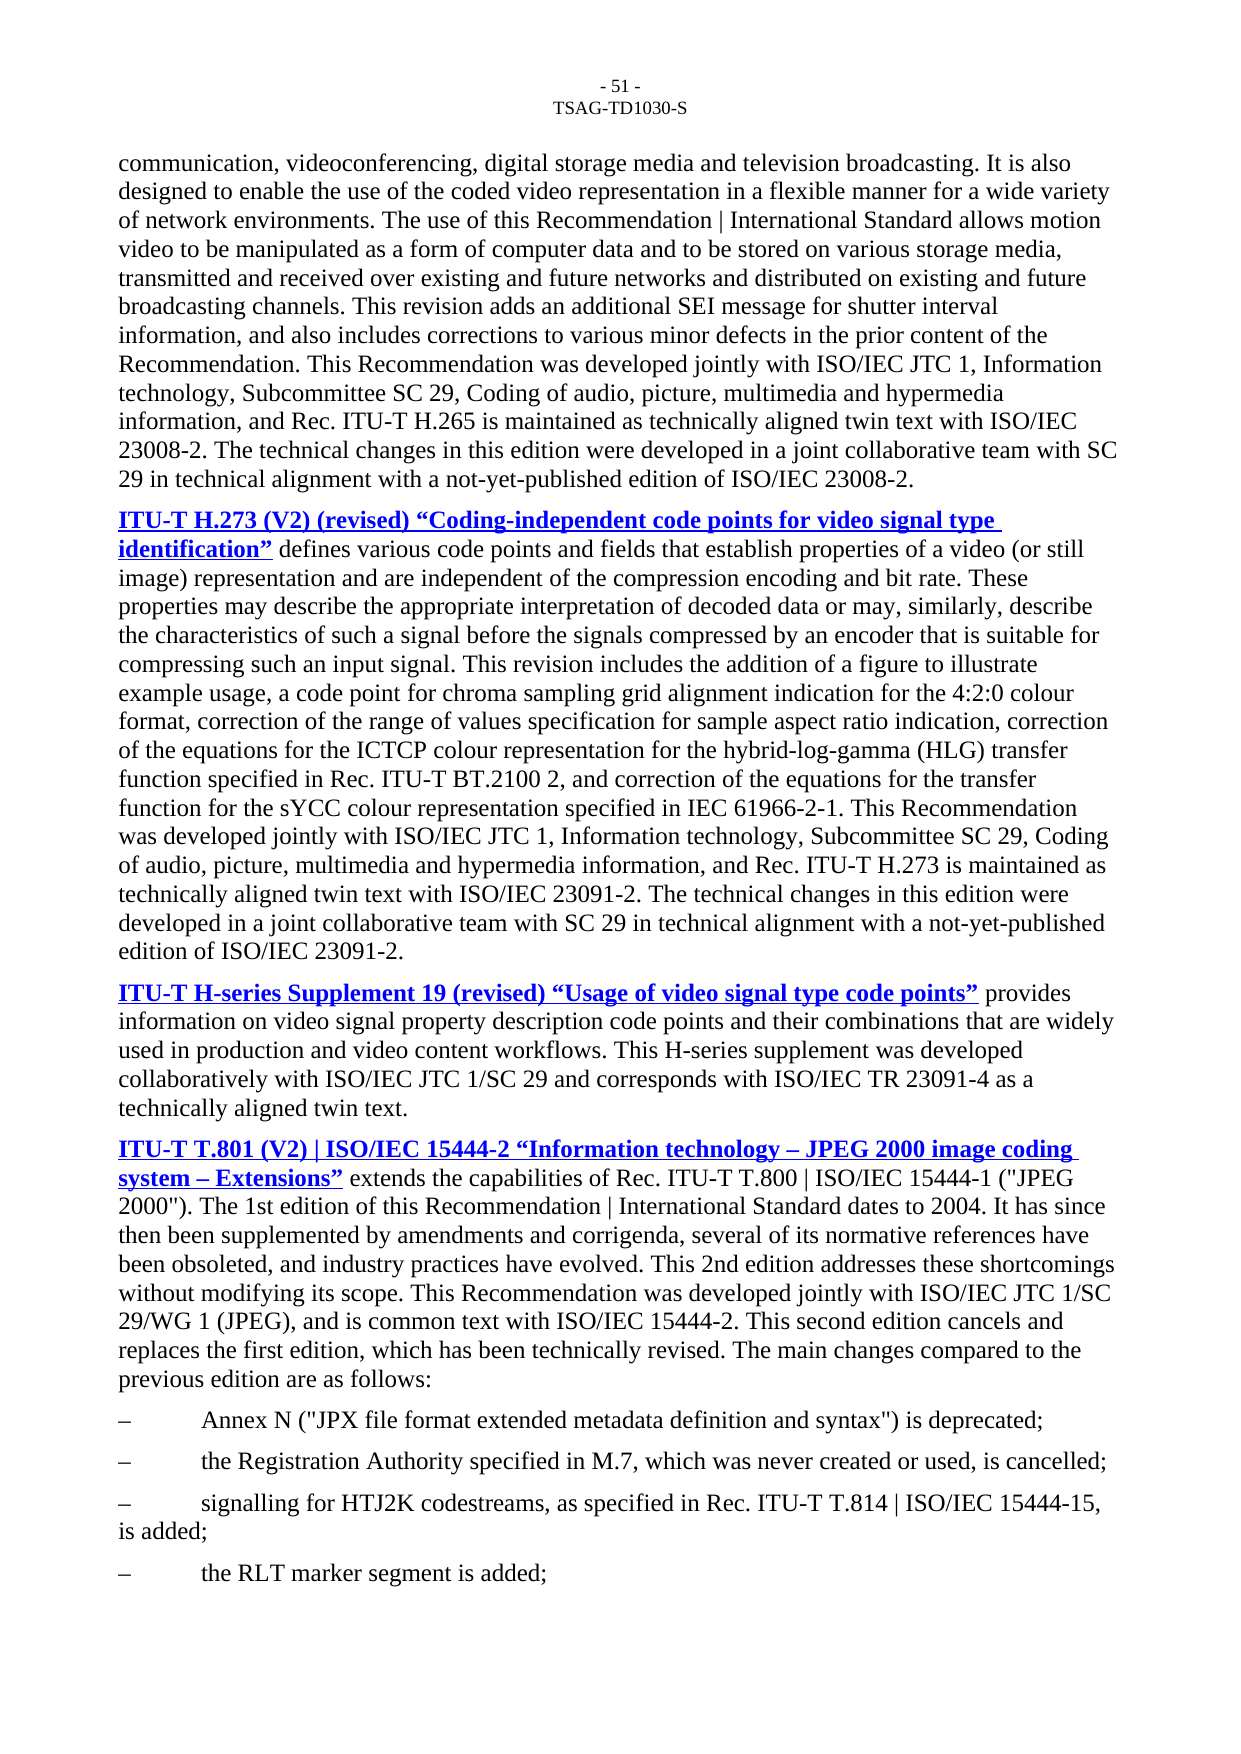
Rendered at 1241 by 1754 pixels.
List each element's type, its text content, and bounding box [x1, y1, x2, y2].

text ITU-T H-series Supplement 19 (revised) “Usage of video signal type code points” provides information on video signal property description code points and their combinations that are widely used in production and video content workflows. This H-series supplement was developed collaboratively with ISO/IEC JTC 1/SC 29 and corresponds with ISO/IEC TR 23091-4 as a technically aligned twin text. [118, 978, 1122, 1121]
text – the Registration Authority specified in M.7, which was never created or used, is cancelled; [118, 1446, 1122, 1475]
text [118, 148, 1122, 493]
text – signalling for HTJ2K codestreams, as specified in Rec. ITU-T T.814 | ISO/IEC 15444-15, is added; [118, 1488, 1122, 1545]
text ITU-T H.273 (V2) (revised) “Coding-independent code points for video signal type identification” defines various code points and fields that establish properties of a video (or still image) representation and are independent of the compression encoding and bit rate. These properties may describe the appropriate interpretation of decoded data or may, similarly, describe the characteristics of such a signal before the signals compressed by an encoder that is suitable for compressing such an input signal. This revision includes the addition of a figure to illustrate example usage, a code point for chroma sampling grid alignment indication for the 4:2:0 colour format, correction of the range of values specification for sample aspect ratio indication, correction of the equations for the ICTCP colour representation for the hybrid-log-gamma (HLG) transfer function specified in Rec. ITU-T BT.2100 2, and correction of the equations for the transfer function for the sYCC colour representation specified in IEC 61966-2-1. This Recommendation was developed jointly with ISO/IEC JTC 1, Information technology, Subcommittee SC 29, Coding of audio, picture, multimedia and hypermedia information, and Rec. ITU-T H.273 is maintained as technically aligned twin text with ISO/IEC 23091-2. The technical changes in this edition were developed in a joint collaborative team with SC 29 in technical alignment with a not-yet-published edition of ISO/IEC 23091-2. [118, 505, 1122, 965]
text – the RLT marker segment is added; [118, 1558, 1122, 1586]
text ITU-T T.801 (V2) | ISO/IEC 15444-2 “Information technology – JPEG 2000 image coding system – Extensions” extends the capabilities of Rec. ITU-T T.800 | ISO/IEC 15444-1 ("JPEG 2000"). The 1st edition of this Recommendation | International Standard dates to 2004. It has since then been supplemented by amendments and corrigenda, several of its normative references have been obsoleted, and industry practices have evolved. This 2nd edition addresses these shortcomings without modifying its scope. This Recommendation was developed jointly with ISO/IEC JTC 1/SC 29/WG 1 (JPEG), and is common text with ISO/IEC 15444-2. This second edition cancels and replaces the first edition, which has been technically revised. The main changes compared to the previous edition are as follows: [118, 1134, 1122, 1393]
text – Annex N ("JPX file format extended metadata definition and syntax") is deprecated; [118, 1405, 1122, 1434]
